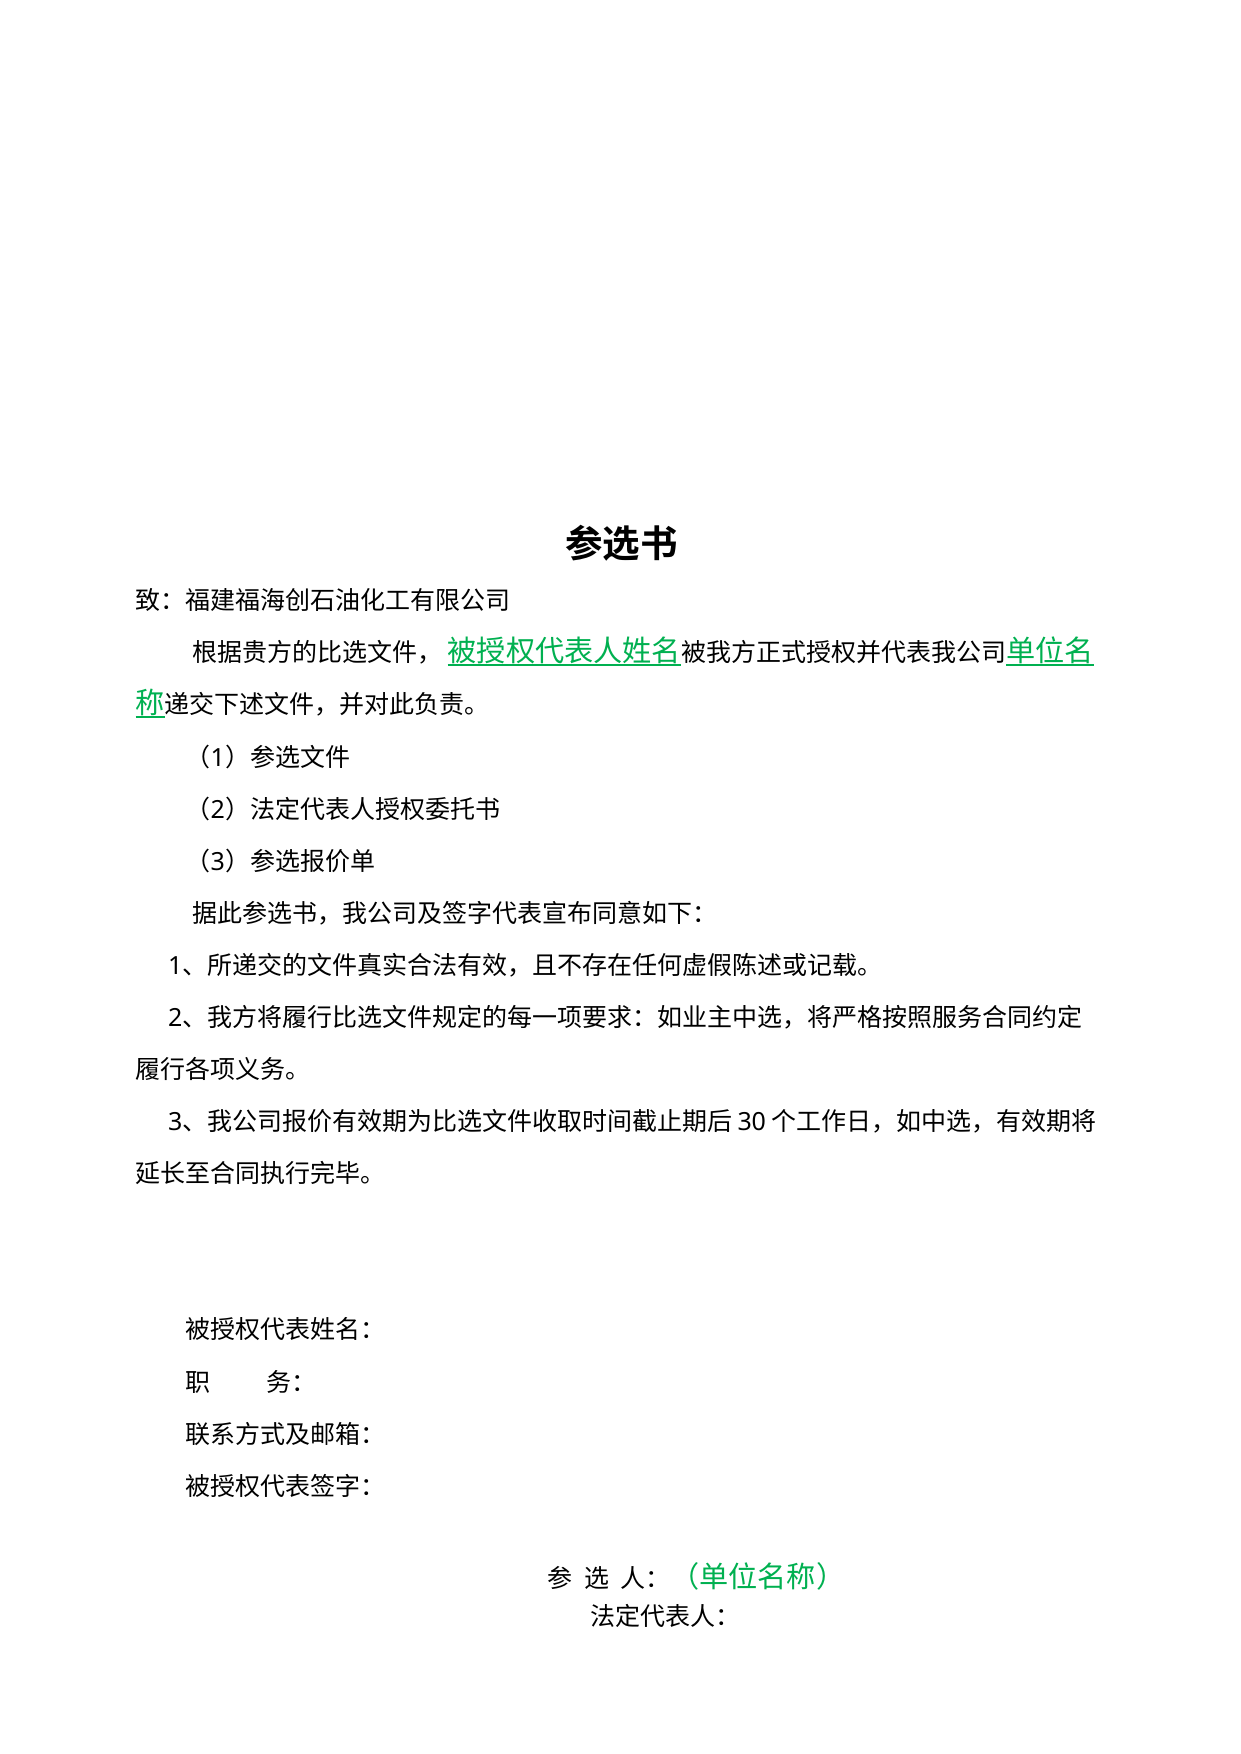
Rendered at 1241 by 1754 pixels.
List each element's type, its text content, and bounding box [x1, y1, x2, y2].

text （3）参选报价单 [135, 828, 1107, 881]
text 参选书 [135, 516, 1107, 568]
text （1）参选文件 [135, 724, 1107, 776]
text 3、我公司报价有效期为比选文件收取时间截止期后30个工作日，如中选，有效期将延长至合同执行完毕。 [135, 1089, 1107, 1193]
text 1、所递交的文件真实合法有效，且不存在任何虚假陈述或记载。 [135, 933, 1107, 985]
text （2）法定代表人授权委托书 [135, 776, 1107, 828]
text 职 务： [135, 1349, 1107, 1401]
text 根据贵方的比选文件， 被授权代表人姓名被我方正式授权并代表我公司单位名称递交下述文件，并对此负责。 [135, 620, 1107, 724]
text 致：福建福海创石油化工有限公司 [135, 568, 1107, 620]
text 联系方式及邮箱： [135, 1401, 1107, 1453]
text 参 选 人：（单位名称） [135, 1554, 1107, 1596]
text 据此参选书，我公司及签字代表宣布同意如下： [135, 881, 1107, 933]
text 被授权代表签字： [135, 1453, 1107, 1506]
text 被授权代表姓名： [135, 1297, 1107, 1349]
text 法定代表人： [135, 1596, 1107, 1632]
text 2、我方将履行比选文件规定的每一项要求：如业主中选，将严格按照服务合同约定履行各项义务。 [135, 985, 1107, 1089]
